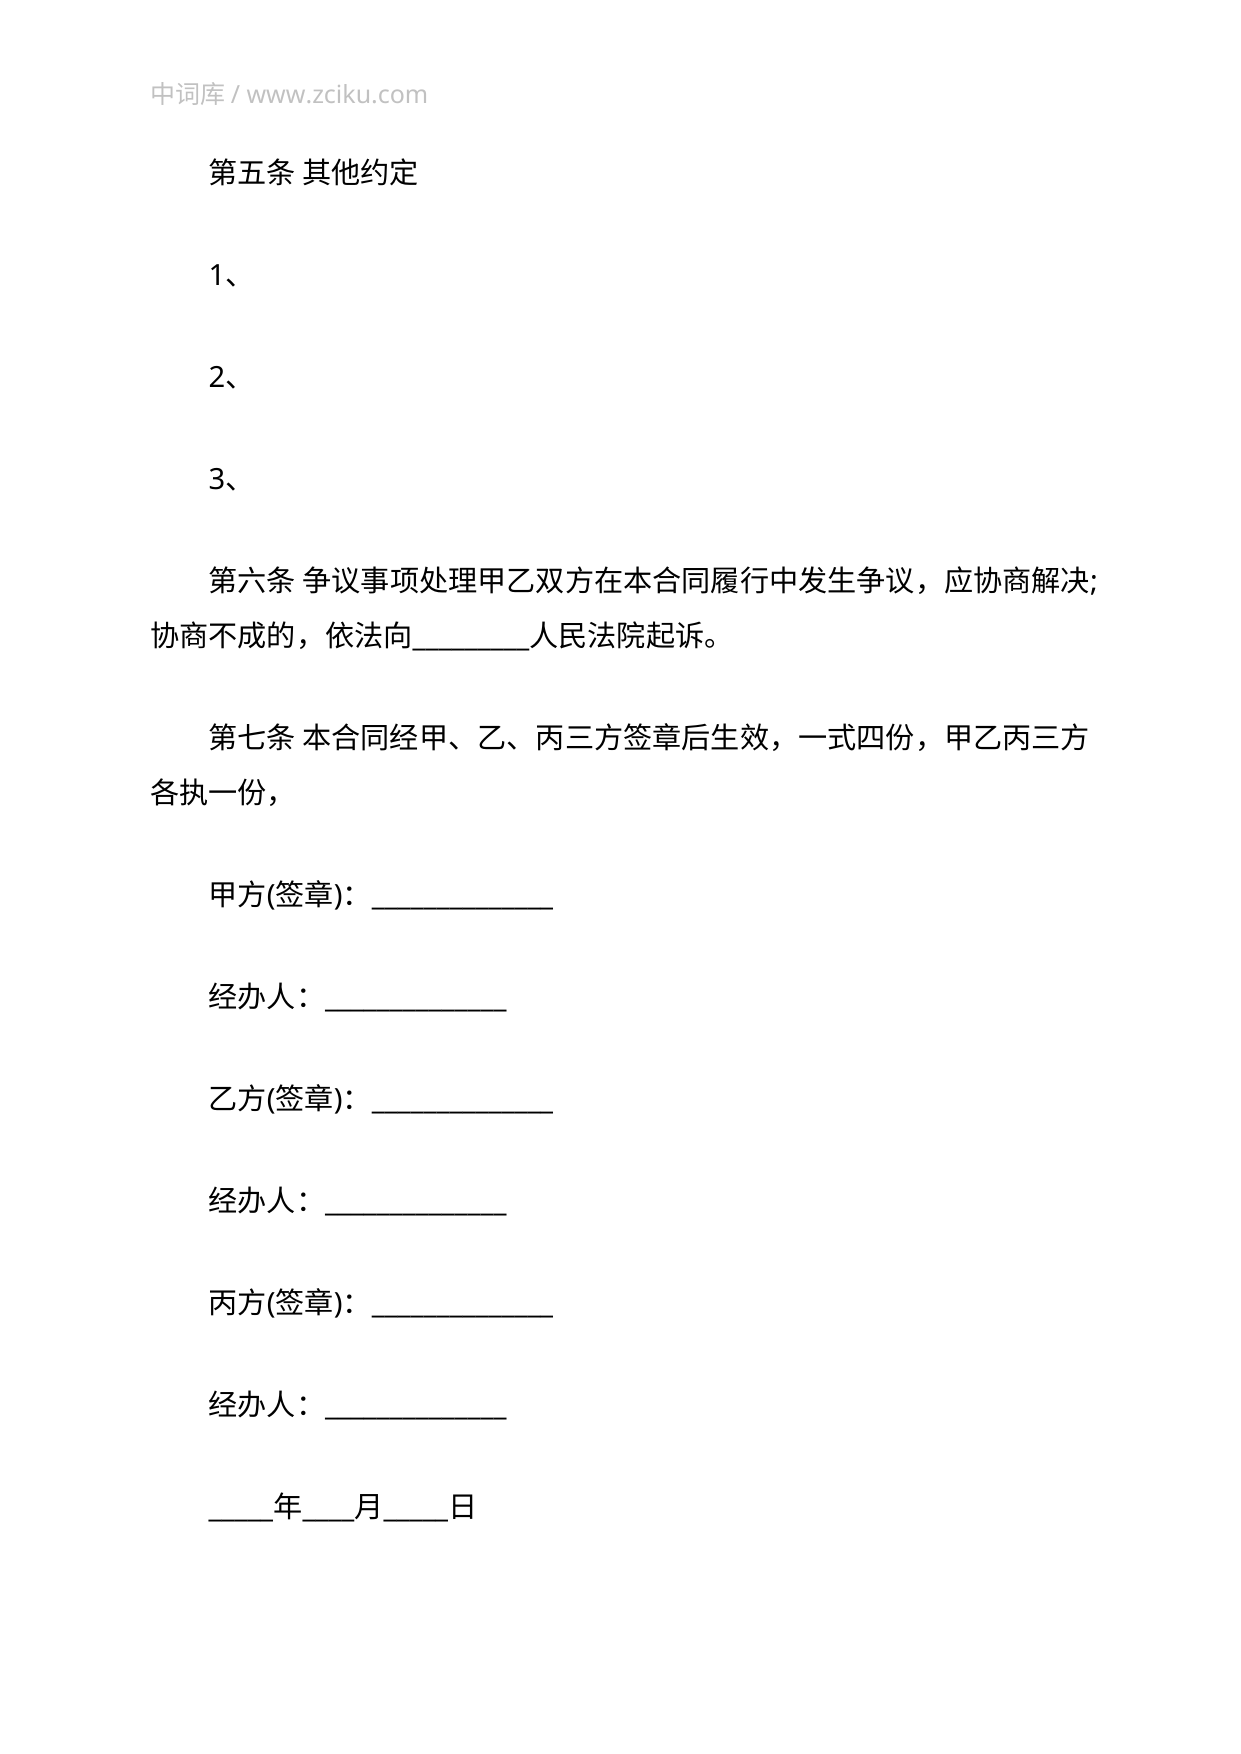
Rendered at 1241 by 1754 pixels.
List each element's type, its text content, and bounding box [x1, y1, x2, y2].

text 第六条 争议事项处理甲乙双方在本合同履行中发生争议，应协商解决;协商不成的，依法向_________人民法院起诉。 [150, 558, 1090, 655]
text 经办人：______________ [150, 1177, 1090, 1220]
text 经办人：______________ [150, 973, 1090, 1016]
text 第五条 其他约定 [150, 150, 1090, 192]
text 1、 [150, 252, 1090, 294]
text 2、 [150, 354, 1090, 396]
text _____年____月_____日 [150, 1483, 1090, 1526]
text 丙方(签章)：______________ [150, 1279, 1090, 1322]
text 经办人：______________ [150, 1381, 1090, 1424]
text 3、 [150, 456, 1090, 498]
text 甲方(签章)：______________ [150, 871, 1090, 914]
text 乙方(签章)：______________ [150, 1075, 1090, 1118]
text 第七条 本合同经甲、乙、丙三方签章后生效，一式四份，甲乙丙三方各执一份， [150, 715, 1090, 812]
